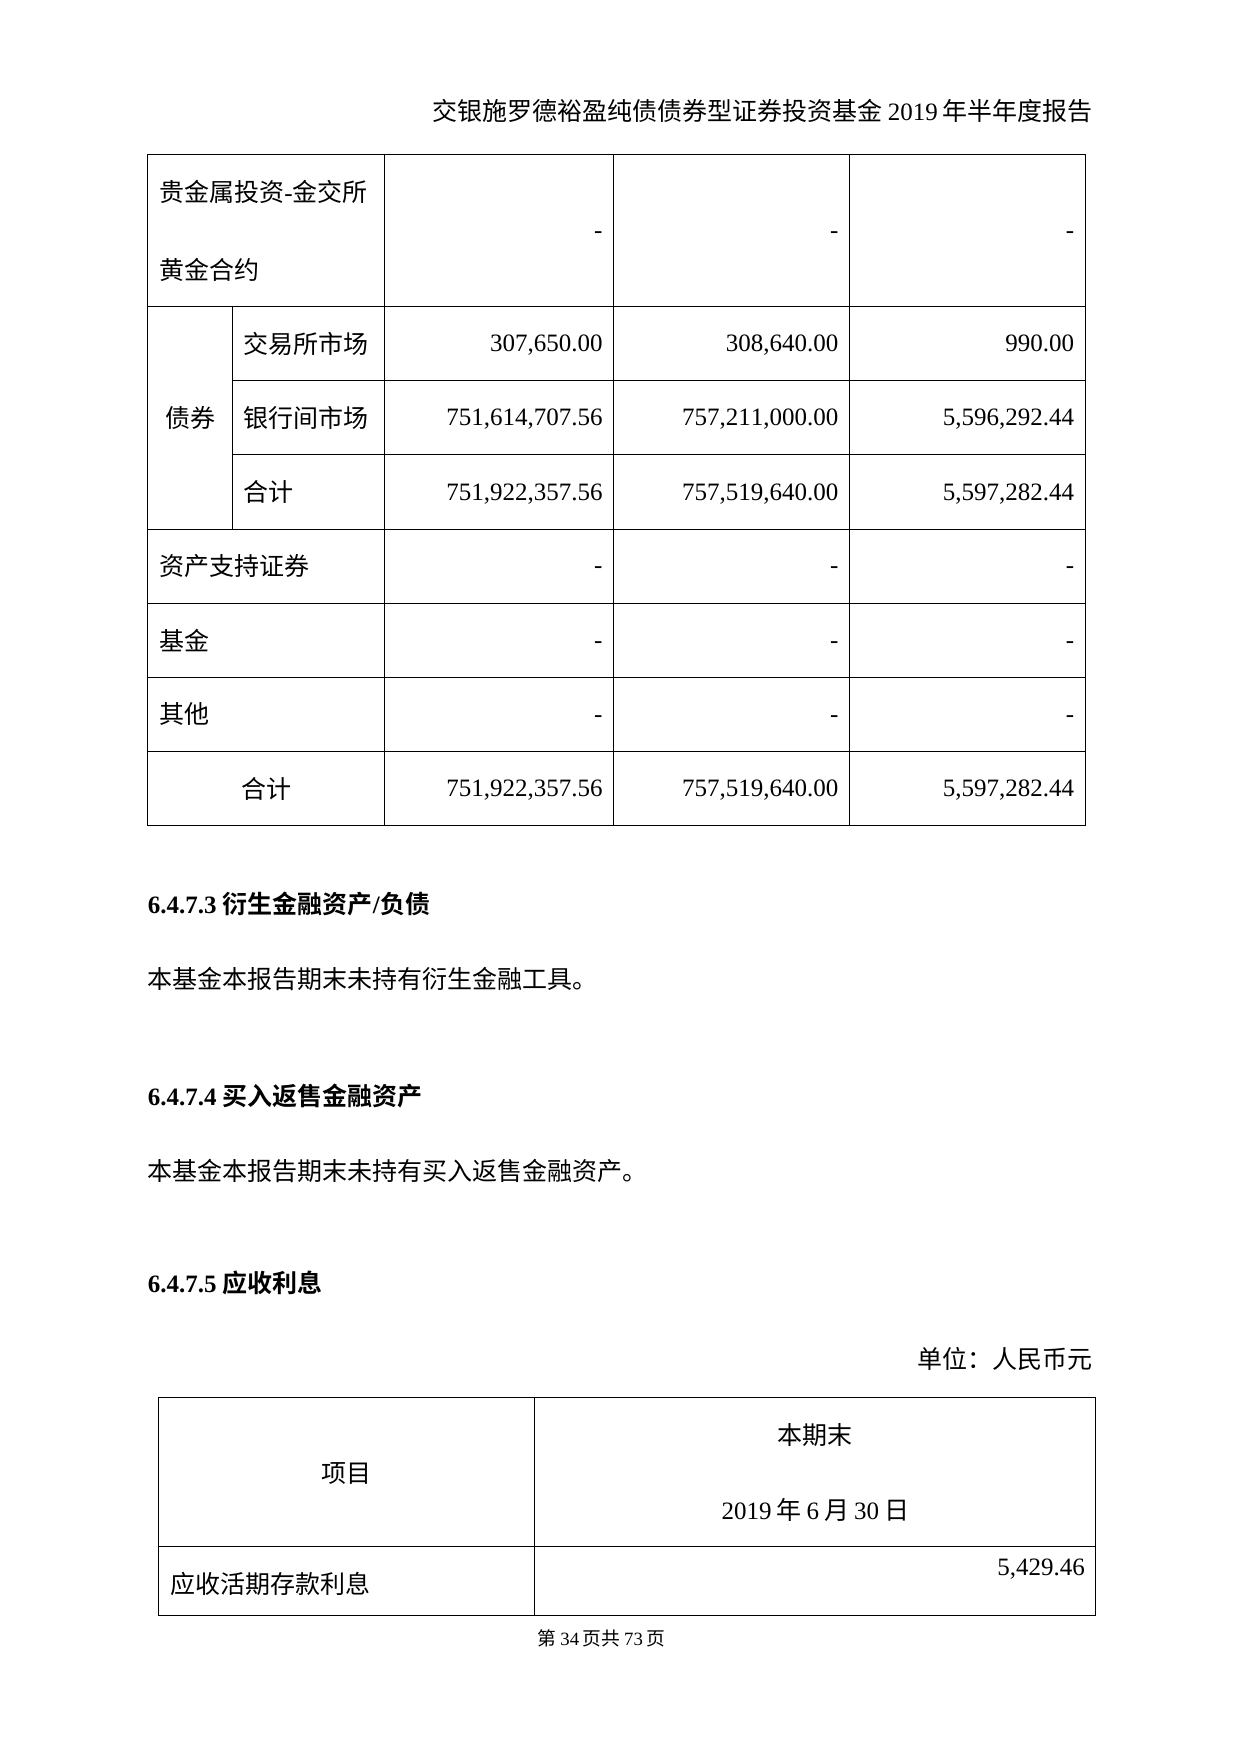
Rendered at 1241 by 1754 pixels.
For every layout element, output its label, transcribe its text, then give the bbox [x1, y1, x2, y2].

table_cell - [385, 530, 613, 602]
table_cell 751,614,707.56 [385, 381, 613, 454]
table_cell 990.00 [850, 307, 1085, 380]
table_cell 资产支持证券 [148, 530, 384, 602]
table_cell 合计 [148, 752, 384, 825]
table_cell - [850, 530, 1085, 602]
table_cell 757,519,640.00 [614, 455, 849, 528]
table_cell 5,429.46 [535, 1547, 1095, 1615]
table_cell - [385, 604, 613, 677]
text 本基金本报告期末未持有衍生金融工具。 [148, 945, 1092, 1010]
table_cell - [614, 530, 849, 602]
table_cell - [385, 155, 613, 306]
table_cell - [850, 604, 1085, 677]
table_cell 合计 [233, 455, 384, 528]
table_cell 交易所市场 [233, 307, 384, 380]
table_cell 751,922,357.56 [385, 455, 613, 528]
table_cell 应收活期存款利息 [159, 1547, 534, 1615]
table_cell 5,597,282.44 [850, 752, 1085, 825]
text 6.4.7.3 衍生金融资产/负债 [148, 870, 1092, 935]
table_cell - [385, 678, 613, 751]
table_cell 757,211,000.00 [614, 381, 849, 454]
table_header 本期末 2019年6月30日 [535, 1398, 1095, 1546]
table_cell - [614, 604, 849, 677]
table_cell - [850, 155, 1085, 306]
text 本基金本报告期末未持有买入返售金融资产。 [148, 1137, 1092, 1202]
table_cell 5,597,282.44 [850, 455, 1085, 528]
table_cell - [614, 155, 849, 306]
table_cell 5,596,292.44 [850, 381, 1085, 454]
table_cell - [614, 678, 849, 751]
table_cell 贵金属投资-金交所黄金合约 [148, 155, 384, 306]
table_header 项目 [159, 1398, 534, 1546]
table_cell 基金 [148, 604, 384, 677]
table_cell 债券 [148, 307, 232, 528]
table_cell 757,519,640.00 [614, 752, 849, 825]
table_cell 其他 [148, 678, 384, 751]
table_cell 银行间市场 [233, 381, 384, 454]
table_cell - [850, 678, 1085, 751]
table_cell 307,650.00 [385, 307, 613, 380]
text 6.4.7.5 应收利息 [148, 1249, 1092, 1314]
table_cell 308,640.00 [614, 307, 849, 380]
text 单位：人民币元 [148, 1325, 1092, 1390]
text 6.4.7.4 买入返售金融资产 [148, 1062, 1092, 1127]
table_cell 751,922,357.56 [385, 752, 613, 825]
